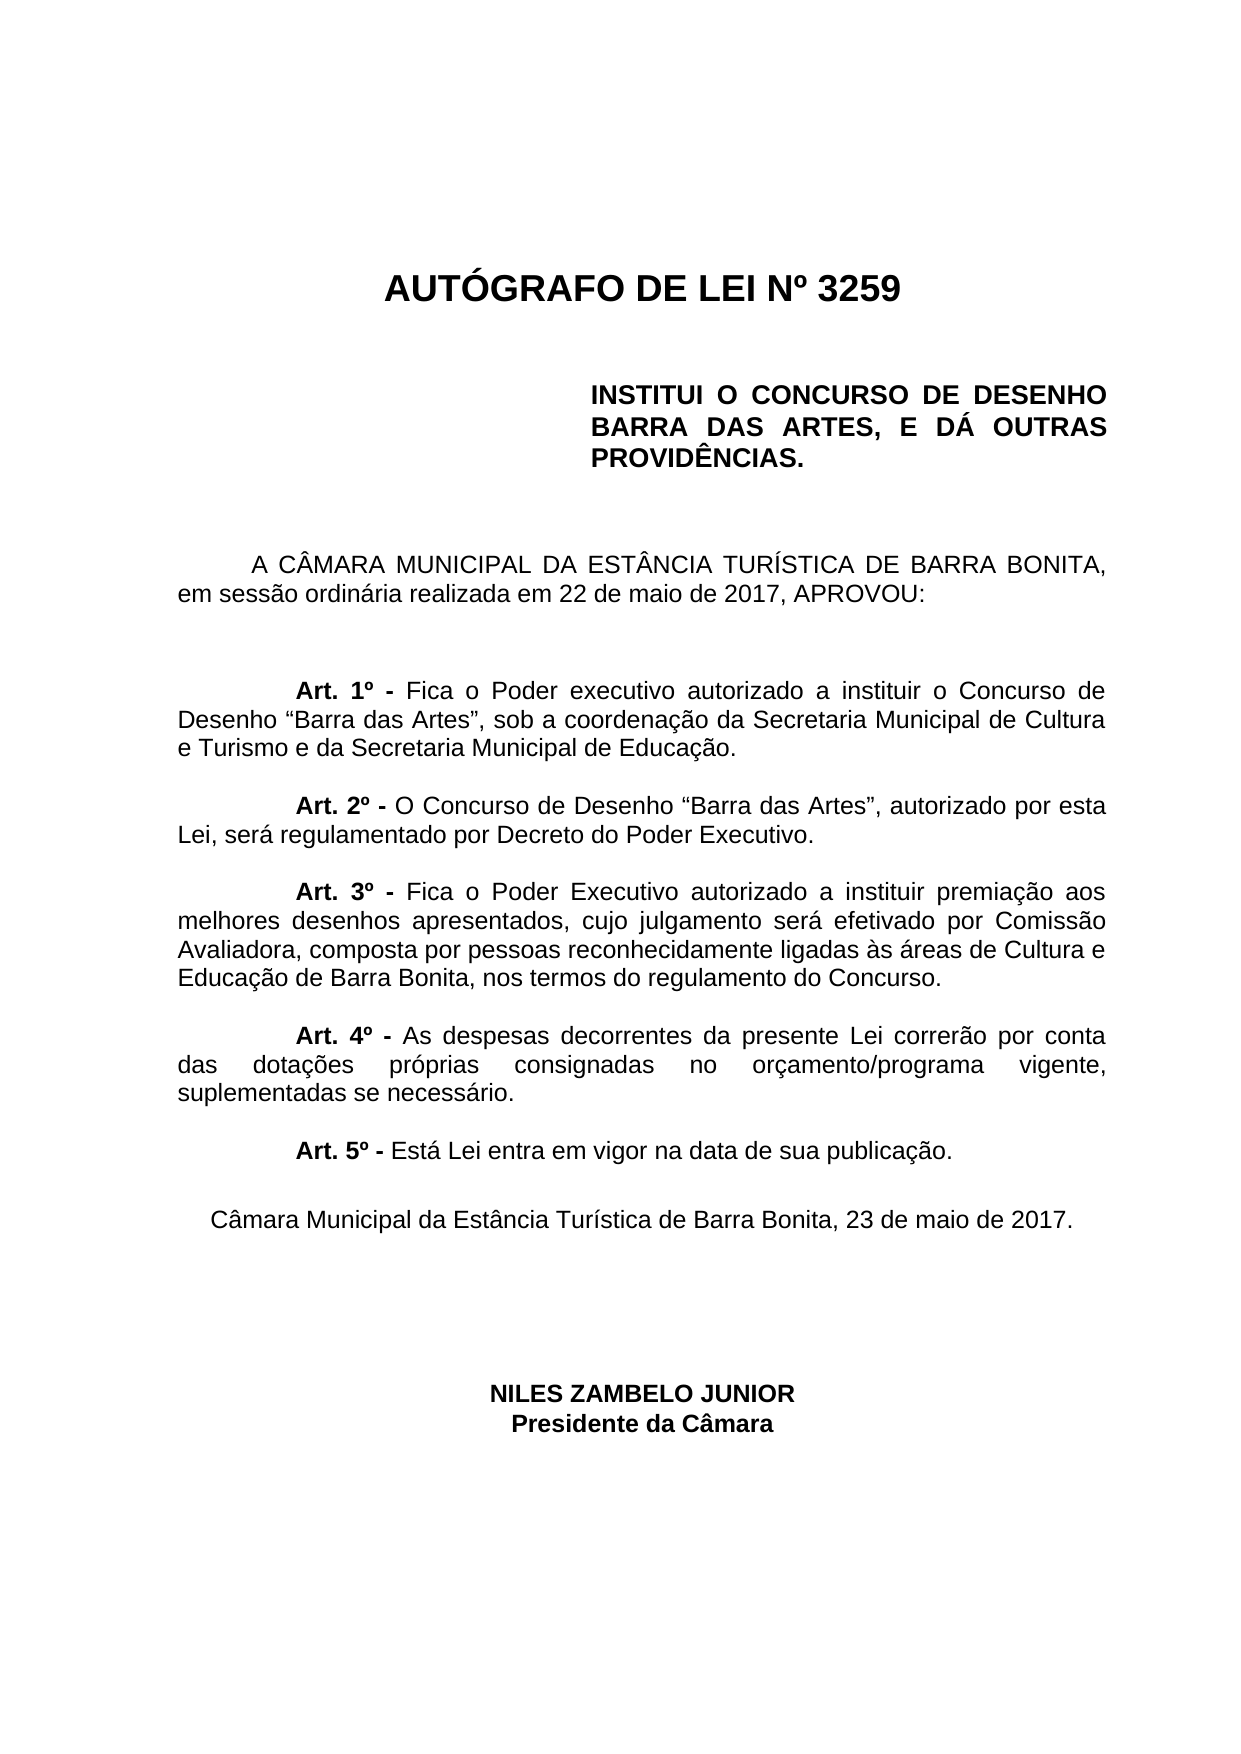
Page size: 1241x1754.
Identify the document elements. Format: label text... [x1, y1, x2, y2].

text Art. 4º - As despesas decorrentes da presente Lei correrão por conta das dotações próprias consignadas no orçamento/programa vigente, suplementadas se necessário. [177, 1021, 1107, 1107]
text Art. 5º - Está Lei entra em vigor na data de sua publicação. [177, 1136, 1107, 1165]
text Art. 2º - O Concurso de Desenho “Barra das Artes”, autorizado por esta Lei, será regulamentado por Decreto do Poder Executivo. [177, 791, 1107, 848]
text Art. 1º - Fica o Poder executivo autorizado a instituir o Concurso de Desenho “Barra das Artes”, sob a coordenação da Secretaria Municipal de Cultura e Turismo e da Secretaria Municipal de Educação. [177, 676, 1107, 762]
text Câmara Municipal da Estância Turística de Barra Bonita, 23 de maio de 2017. [177, 1205, 1107, 1234]
text Presidente da Câmara [177, 1409, 1107, 1438]
text institui O CONCURSO DE DESENHO BARRA DAS ARTES, E DÁ OUTRAS PROVIDÊNCIAS. [591, 379, 1108, 473]
text AUTÓGRAFO DE LEI Nº 3259 [177, 266, 1107, 309]
text A CÂMARA MUNICIPAL DA ESTÂNCIA TURÍSTICA DE BARRA BONITA, em sessão ordinária realizada em 22 de maio de 2017, APROVOU: [177, 551, 1107, 608]
text Art. 3º - Fica o Poder Executivo autorizado a instituir premiação aos melhores desenhos apresentados, cujo julgamento será efetivado por Comissão Avaliadora, composta por pessoas reconhecidamente ligadas às áreas de Cultura e Educação de Barra Bonita, nos termos do regulamento do Concurso. [177, 877, 1107, 992]
text NILES ZAMBELO JUNIOR [177, 1379, 1107, 1409]
